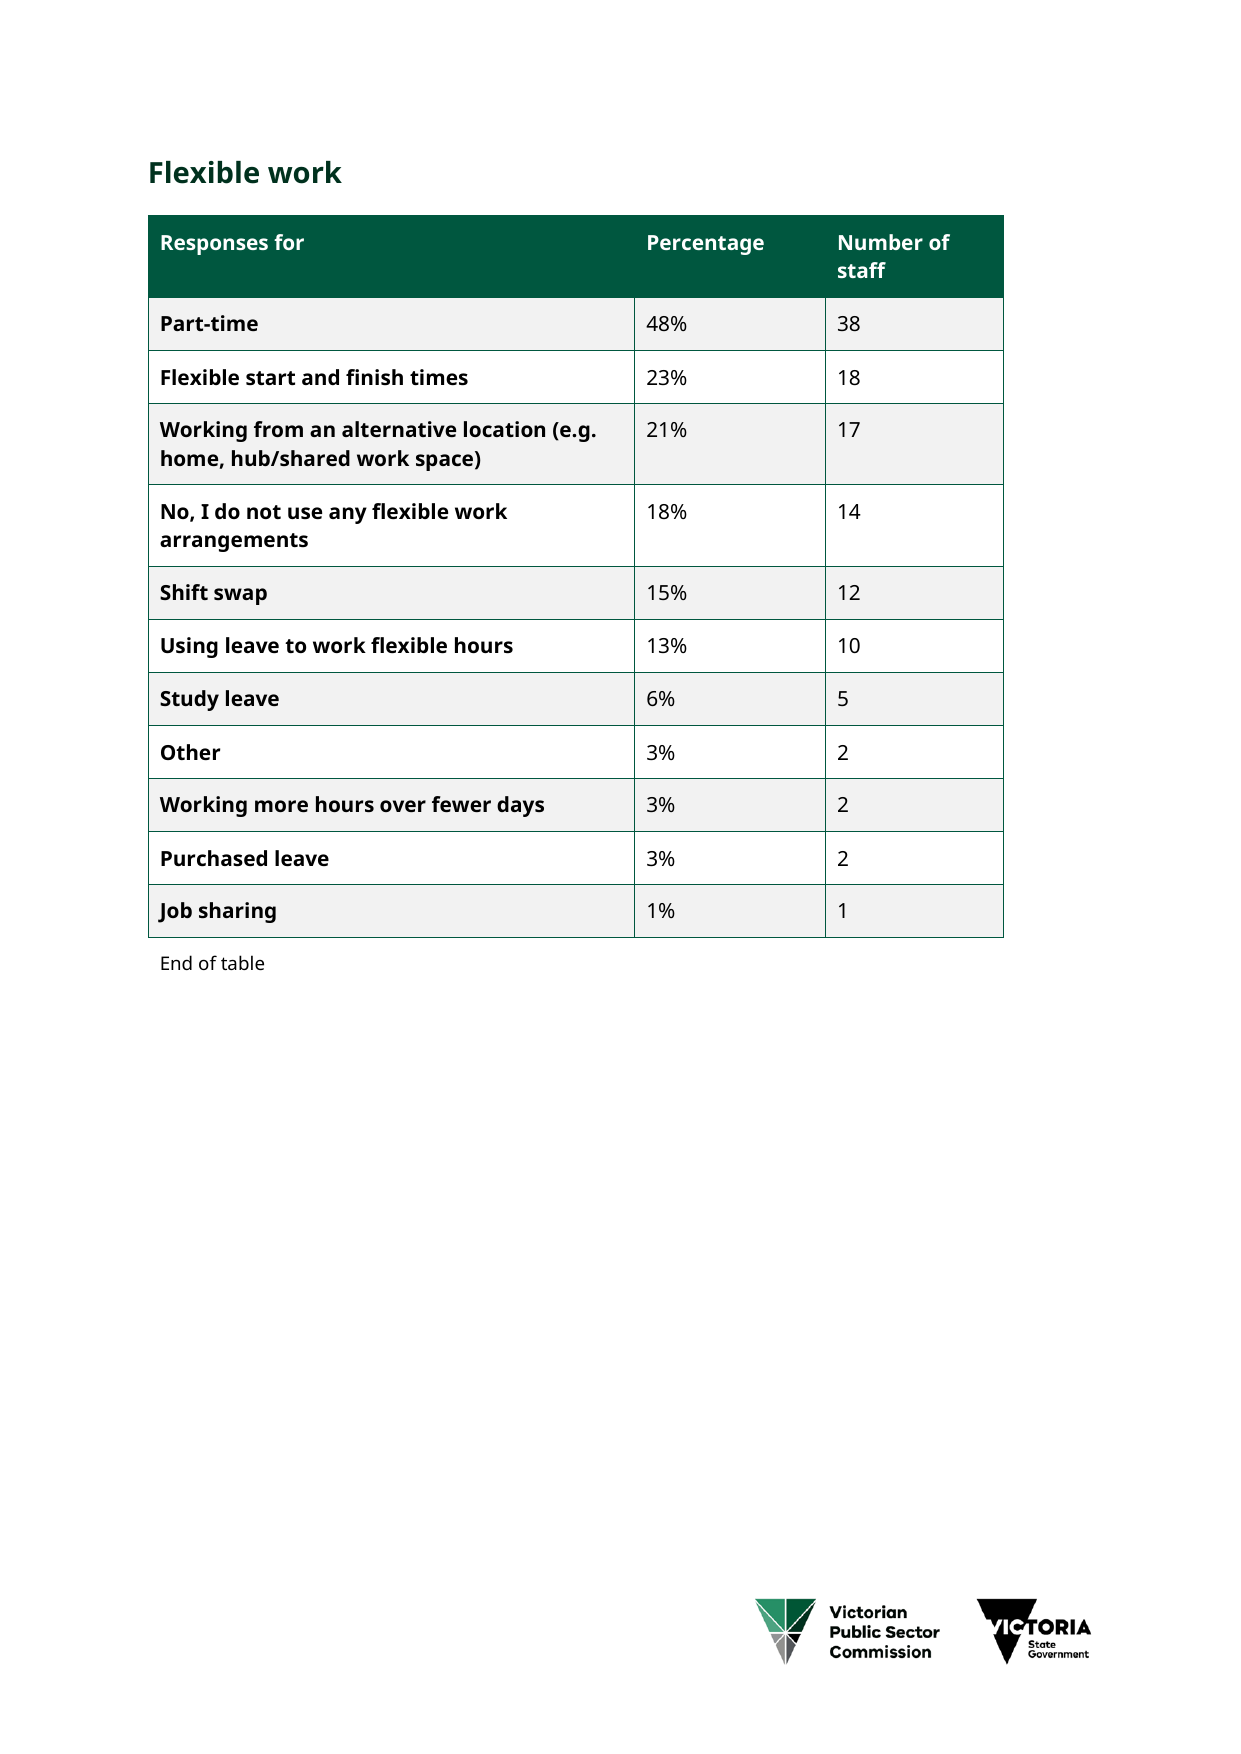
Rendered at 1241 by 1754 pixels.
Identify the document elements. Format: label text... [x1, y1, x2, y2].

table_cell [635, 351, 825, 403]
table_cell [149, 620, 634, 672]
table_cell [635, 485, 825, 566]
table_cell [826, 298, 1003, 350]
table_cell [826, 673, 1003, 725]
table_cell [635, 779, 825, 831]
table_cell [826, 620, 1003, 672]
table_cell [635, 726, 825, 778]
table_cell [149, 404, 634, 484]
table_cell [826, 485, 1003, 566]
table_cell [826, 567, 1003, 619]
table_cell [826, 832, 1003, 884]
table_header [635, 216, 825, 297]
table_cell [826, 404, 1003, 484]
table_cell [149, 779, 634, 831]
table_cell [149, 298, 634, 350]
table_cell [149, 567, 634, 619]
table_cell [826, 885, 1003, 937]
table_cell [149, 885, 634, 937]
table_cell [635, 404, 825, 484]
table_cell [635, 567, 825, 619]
picture [754, 1598, 1093, 1666]
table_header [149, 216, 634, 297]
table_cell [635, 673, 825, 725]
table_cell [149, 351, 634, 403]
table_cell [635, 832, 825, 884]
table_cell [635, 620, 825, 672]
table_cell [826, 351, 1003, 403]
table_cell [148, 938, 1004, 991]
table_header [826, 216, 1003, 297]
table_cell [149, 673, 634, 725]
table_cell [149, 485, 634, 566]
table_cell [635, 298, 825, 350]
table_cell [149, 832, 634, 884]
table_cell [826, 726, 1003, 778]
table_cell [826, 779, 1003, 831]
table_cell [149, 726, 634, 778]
subtitle Flexible work [148, 153, 1092, 192]
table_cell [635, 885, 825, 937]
